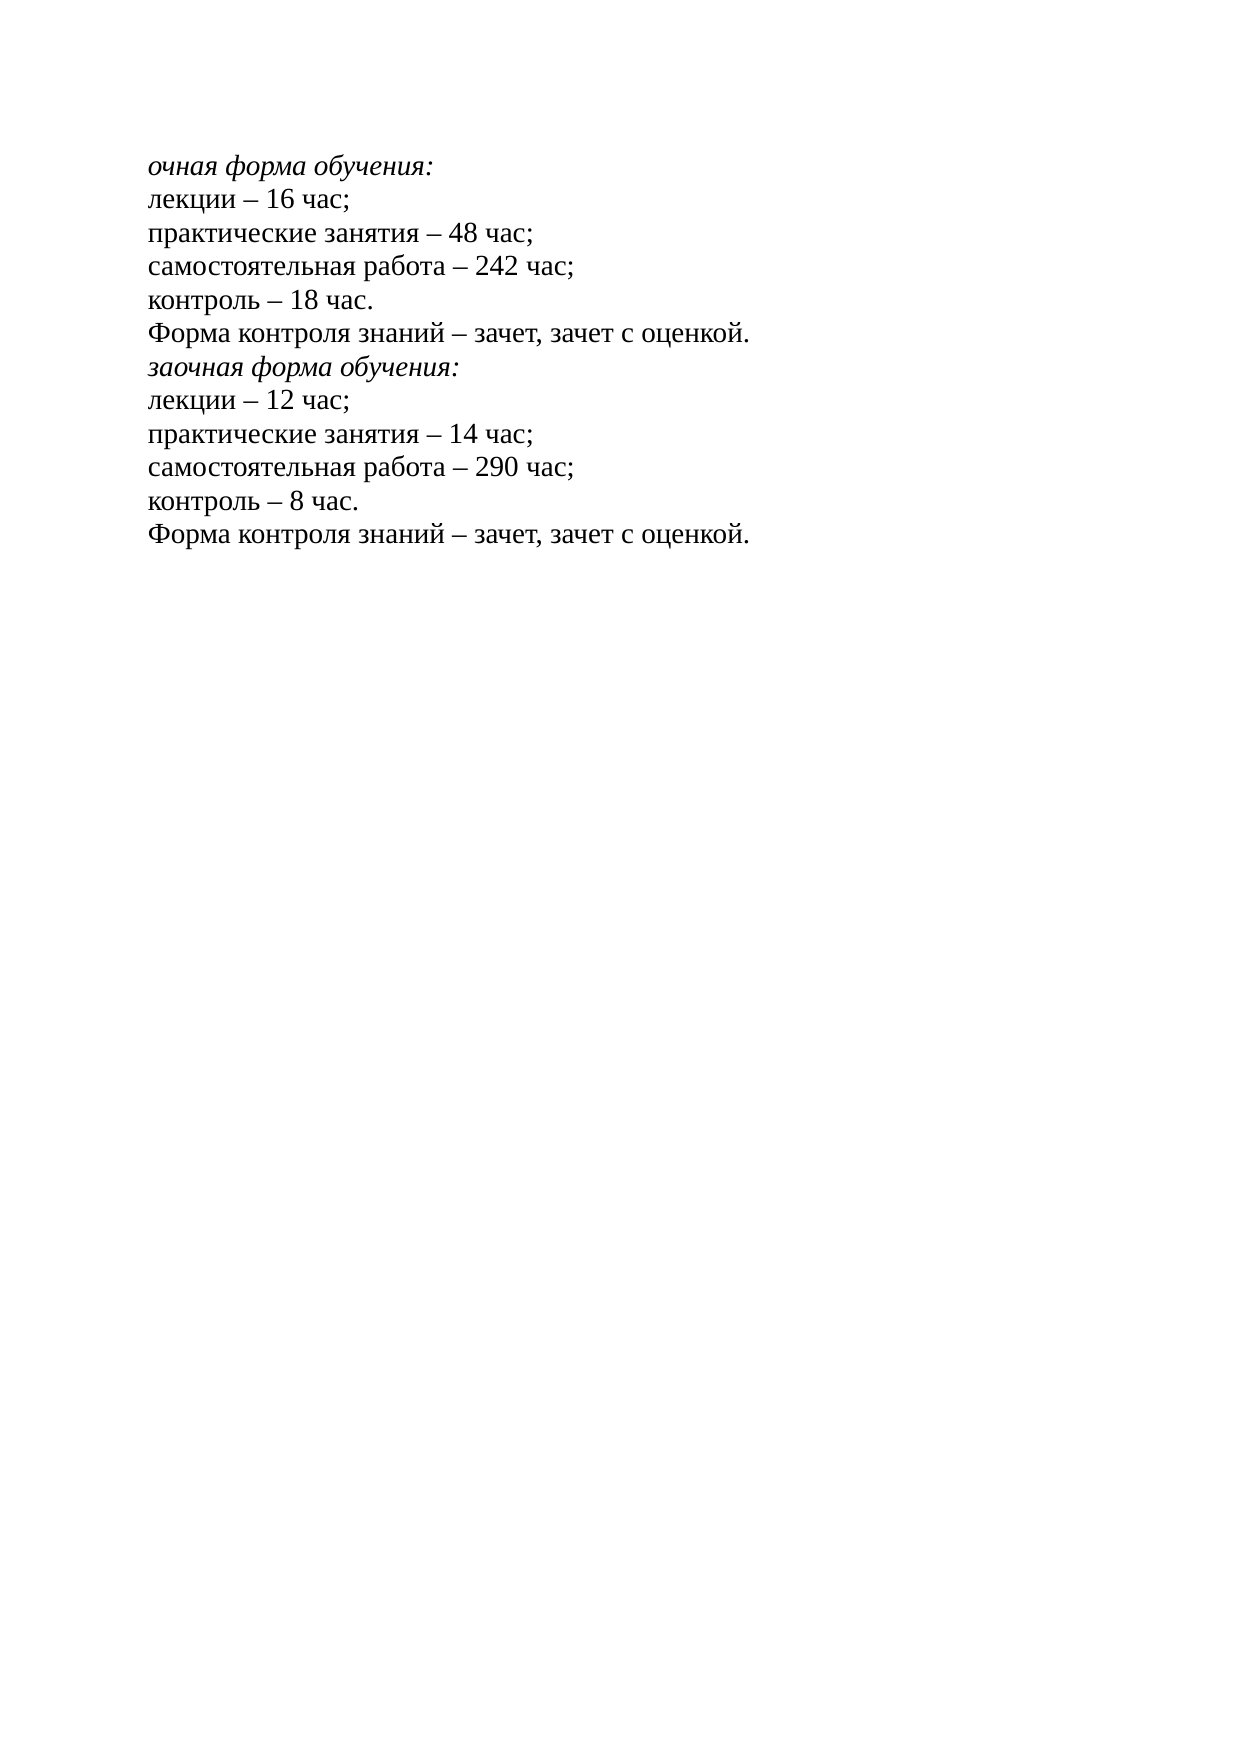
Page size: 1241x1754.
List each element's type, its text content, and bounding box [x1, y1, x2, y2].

text заочная форма обучения: [148, 349, 1092, 382]
text самостоятельная работа – 290 час; [148, 449, 1092, 483]
text практические занятия – 14 час; [148, 416, 1092, 449]
text лекции – 16 час; [148, 181, 1092, 215]
text самостоятельная работа – 242 час; [148, 248, 1092, 282]
text Форма контроля знаний – зачет, зачет с оценкой. [148, 315, 1092, 349]
text контроль – 18 час. [148, 282, 1092, 315]
text практические занятия – 48 час; [148, 215, 1092, 248]
text лекции – 12 час; [148, 382, 1092, 416]
text очная форма обучения: [148, 148, 1092, 181]
text контроль – 8 час. [148, 483, 1092, 517]
text Форма контроля знаний – зачет, зачет с оценкой. [148, 517, 1092, 550]
